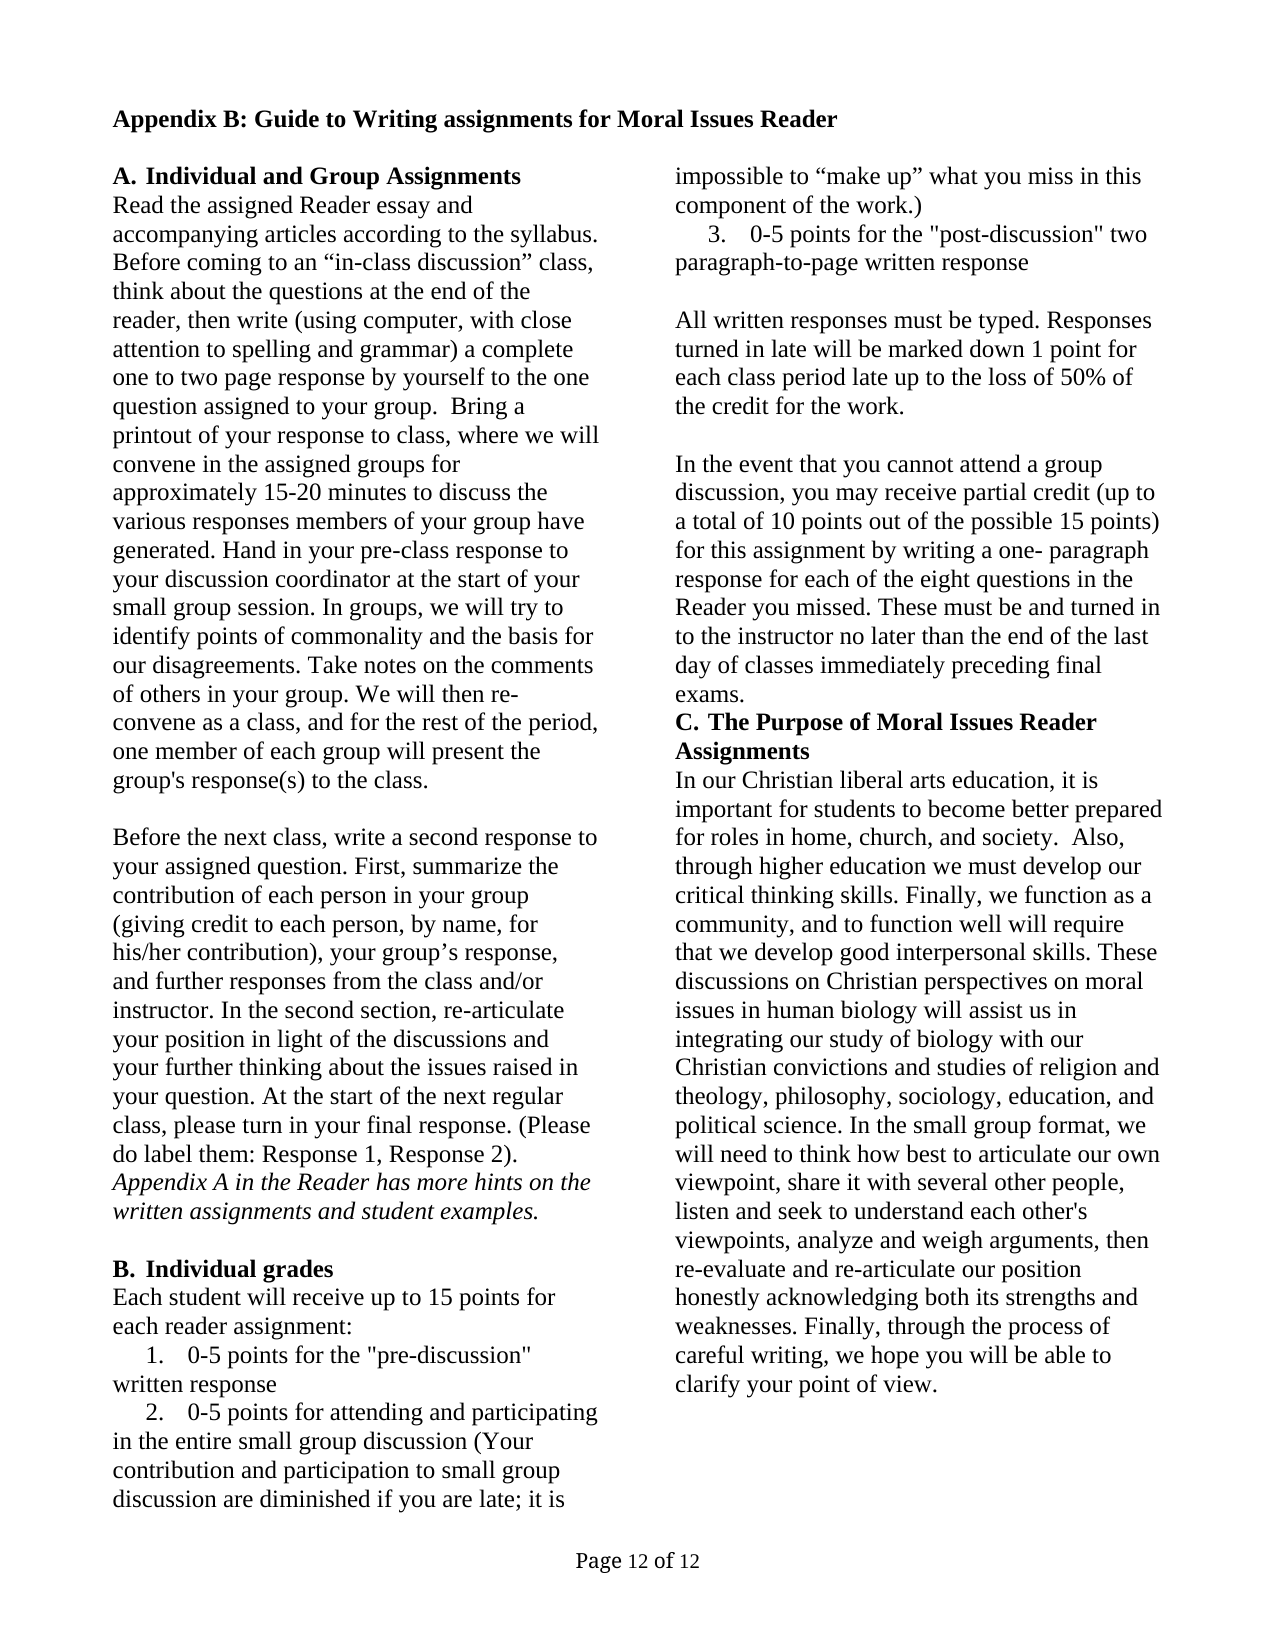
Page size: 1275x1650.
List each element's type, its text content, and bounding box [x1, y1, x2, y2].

text Read the assigned Reader essay and accompanying articles according to the syllabus. [112, 190, 600, 247]
text 2. 0-5 points for attending and participating in the entire small group discussion (Your contribution and participation to small group discussion are diminished if you are late; it is impossible to “make up” what you miss in this component of the work.) [112, 1397, 600, 1512]
text 3. 0-5 points for the "post-discussion" two paragraph-to-page written response [675, 219, 1162, 276]
text C. The Purpose of Moral Issues Reader Assignments [675, 707, 1162, 765]
text Before the next class, write a second response to your assigned question. First, summarize the contribution of each person in your group (giving credit to each person, by name, for his/her contribution), your group’s response, and further responses from the class and/or instructor. In the second section, re-articulate your position in light of the discussions and your further thinking about the issues raised in your question. At the start of the next regular class, please turn in your final response. (Please do label them: Response 1, Response 2). Appendix A in the Reader has more hints on the written assignments and student examples. [112, 822, 600, 1225]
text In our Christian liberal arts education, it is important for students to become better prepared for roles in home, church, and society. Also, through higher education we must develop our critical thinking skills. Finally, we function as a community, and to function well will require that we develop good interpersonal skills. These discussions on Christian perspectives on moral issues in human biology will assist us in integrating our study of biology with our Christian convictions and studies of religion and theology, philosophy, sociology, education, and political science. In the small group format, we will need to think how best to articulate our own viewpoint, share it with several other people, listen and seek to understand each other's viewpoints, analyze and weigh arguments, then re-evaluate and re-articulate our position honestly acknowledging both its strengths and weaknesses. Finally, through the process of careful writing, we hope you will be able to clarify your point of view. [675, 765, 1162, 1397]
text 1. 0-5 points for the "pre-discussion" written response [112, 1340, 600, 1397]
text In the event that you cannot attend a group discussion, you may receive partial credit (up to a total of 10 points out of the possible 15 points) for this assignment by writing a one- paragraph response for each of the eight questions in the Reader you missed. These must be and turned in to the instructor no later than the end of the last day of classes immediately preceding final exams. [675, 449, 1162, 707]
text B. Individual grades [112, 1254, 600, 1282]
text Before coming to an “in-class discussion” class, think about the questions at the end of the reader, then write (using computer, with close attention to spelling and grammar) a complete one to two page response by yourself to the one question assigned to your group. Bring a printout of your response to class, where we will convene in the assigned groups for approximately 15-20 minutes to discuss the various responses members of your group have generated. Hand in your pre-class response to your discussion coordinator at the start of your small group session. In groups, we will try to identify points of commonality and the basis for our disagreements. Take notes on the comments of others in your group. We will then re-convene as a class, and for the rest of the period, one member of each group will present the group's response(s) to the class. [112, 247, 600, 794]
text All written responses must be typed. Responses turned in late will be marked down 1 point for each class period late up to the loss of 50% of the credit for the work. [675, 305, 1162, 420]
text Appendix B: Guide to Writing assignments for Moral Issues Reader [112, 104, 1162, 132]
text 2. 0-5 points for attending and participating in the entire small group discussion (Your contribution and participation to small group discussion are diminished if you are late; it is impossible to “make up” what you miss in this component of the work.) [675, 161, 1162, 219]
text A. Individual and Group Assignments [112, 161, 600, 190]
text Each student will receive up to 15 points for each reader assignment: [112, 1282, 600, 1340]
